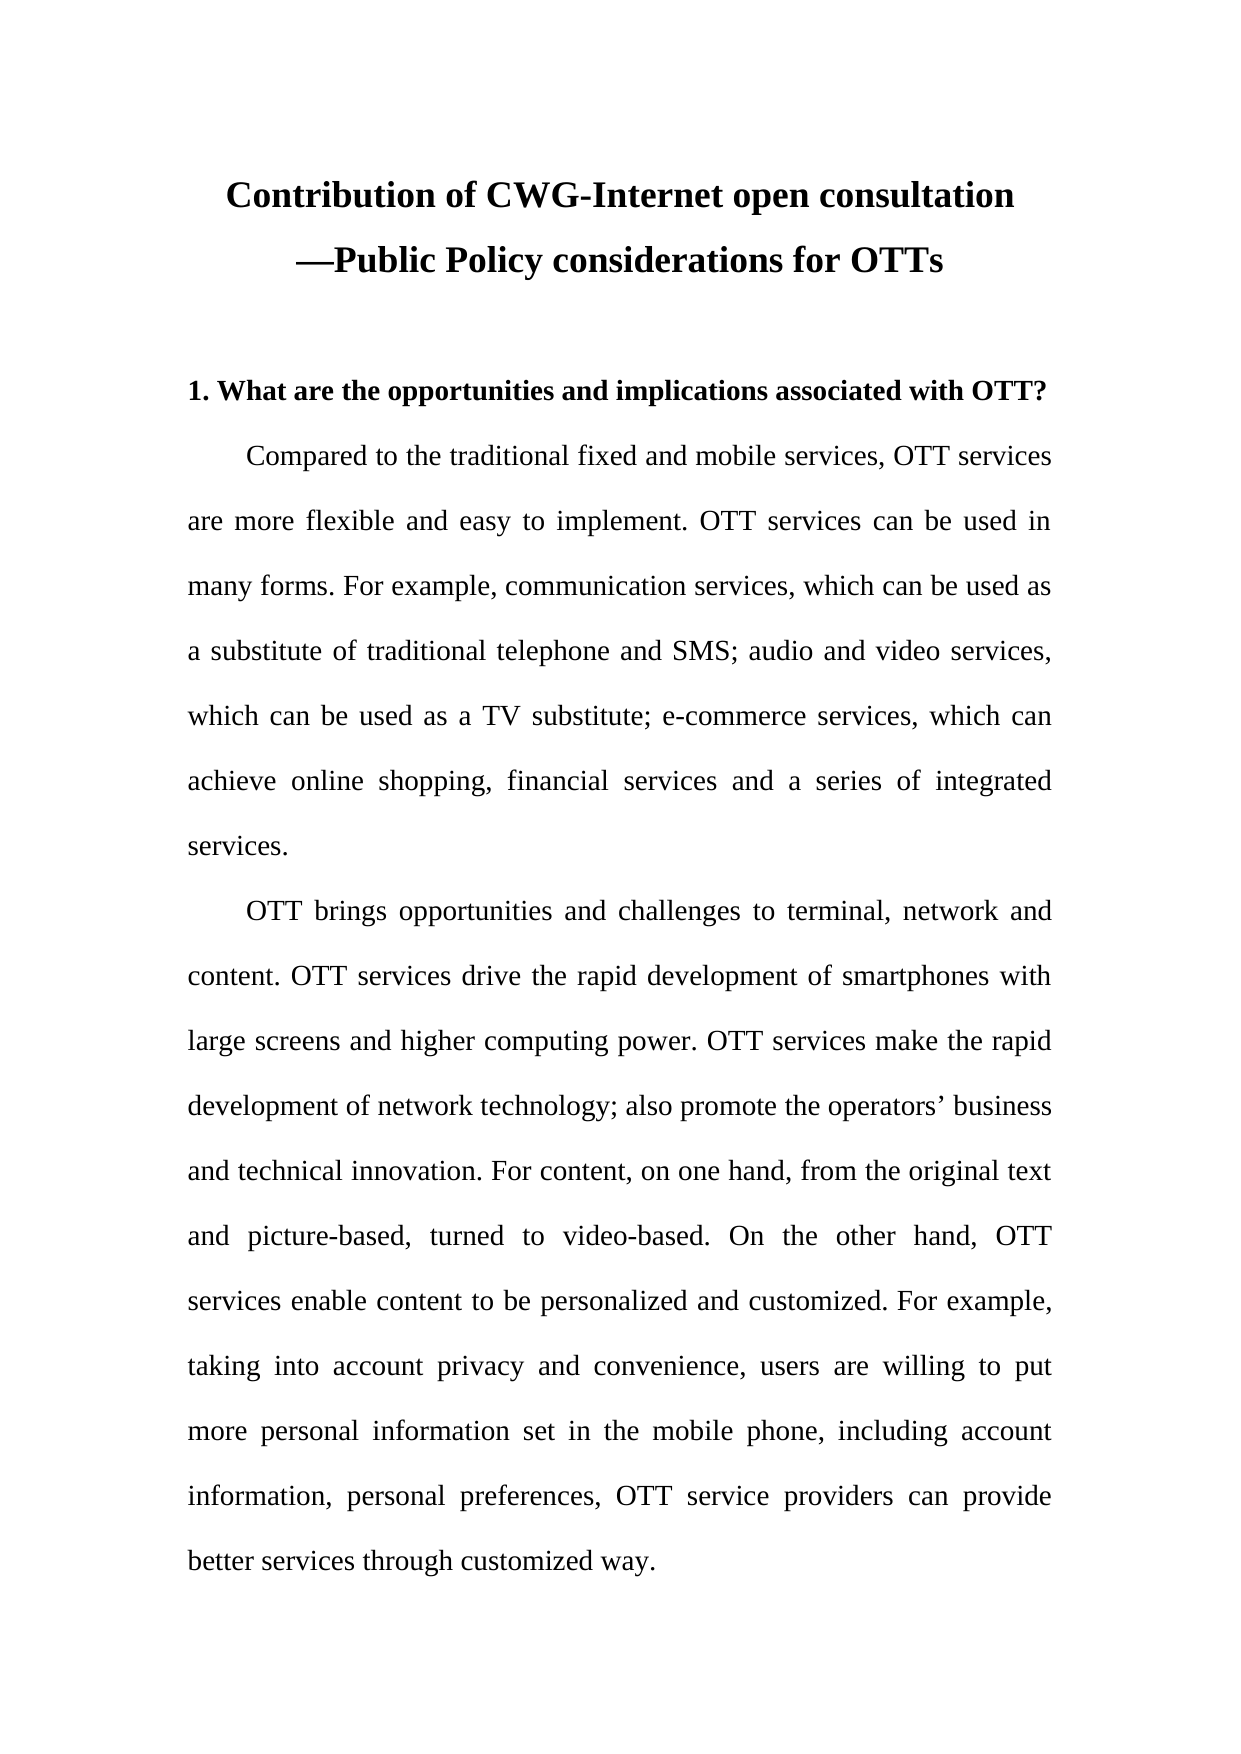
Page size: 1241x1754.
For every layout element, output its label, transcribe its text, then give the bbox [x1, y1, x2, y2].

text 1. What are the opportunities and implications associated with OTT? [187, 357, 1053, 422]
text —Public Policy considerations for OTTs [187, 227, 1053, 292]
text OTT brings opportunities and challenges to terminal, network and content. OTT services drive the rapid development of smartphones with large screens and higher computing power. OTT services make the rapid development of network technology; also promote the operators’ business and technical innovation. For content, on one hand, from the original text and picture-based, turned to video-based. On the other hand, OTT services enable content to be personalized and customized. For example, taking into account privacy and convenience, users are willing to put more personal information set in the mobile phone, including account information, personal preferences, OTT service providers can provide better services through customized way. [187, 877, 1053, 1592]
text Compared to the traditional fixed and mobile services, OTT services are more flexible and easy to implement. OTT services can be used in many forms. For example, communication services, which can be used as a substitute of traditional telephone and SMS; audio and video services, which can be used as a TV substitute; e-commerce services, which can achieve online shopping, financial services and a series of integrated services. [187, 422, 1053, 877]
text Contribution of CWG-Internet open consultation [187, 162, 1053, 227]
